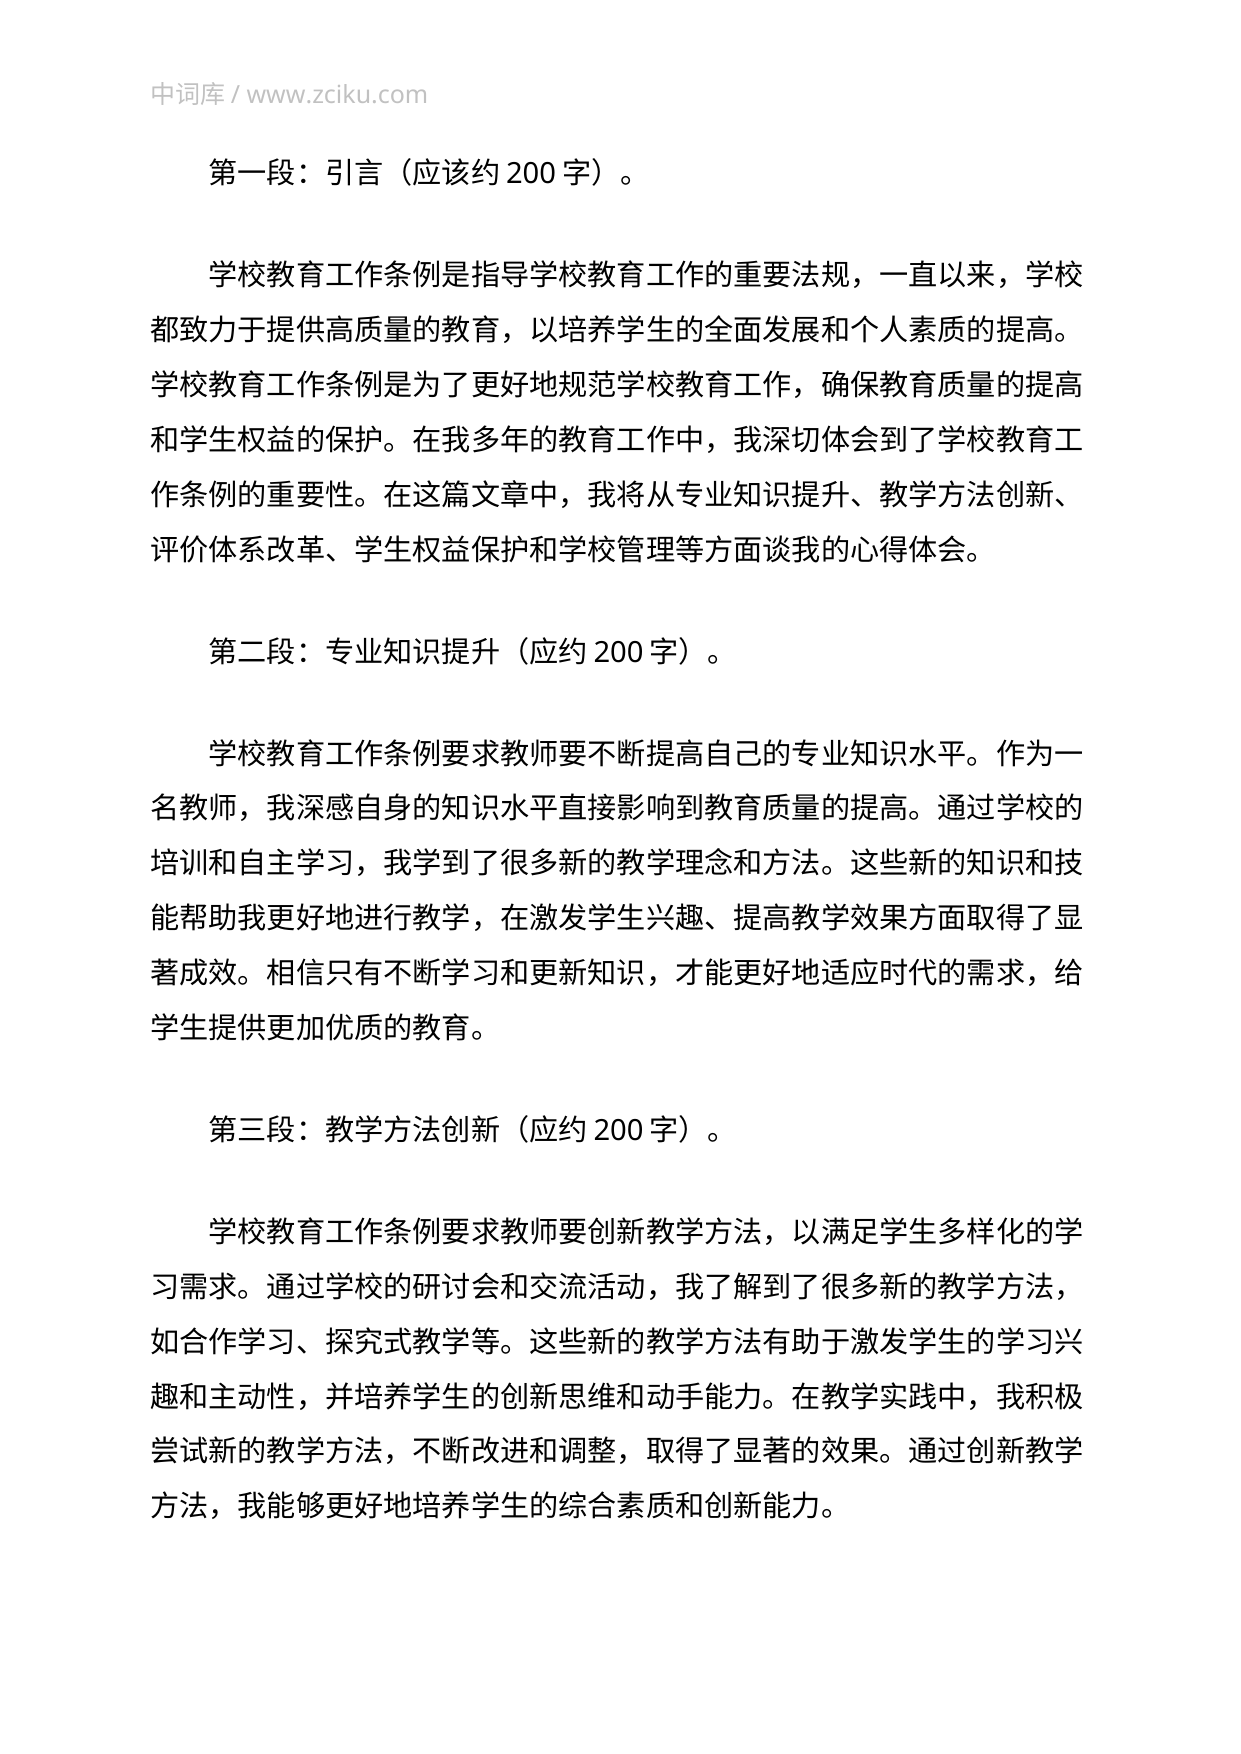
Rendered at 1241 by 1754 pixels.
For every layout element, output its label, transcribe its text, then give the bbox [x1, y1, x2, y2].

text 第三段：教学方法创新（应约200字）。 [150, 1106, 1090, 1149]
text 学校教育工作条例要求教师要创新教学方法，以满足学生多样化的学习需求。通过学校的研讨会和交流活动，我了解到了很多新的教学方法，如合作学习、探究式教学等。这些新的教学方法有助于激发学生的学习兴趣和主动性，并培养学生的创新思维和动手能力。在教学实践中，我积极尝试新的教学方法，不断改进和调整，取得了显著的效果。通过创新教学方法，我能够更好地培养学生的综合素质和创新能力。 [150, 1208, 1090, 1525]
text 学校教育工作条例是指导学校教育工作的重要法规，一直以来，学校都致力于提供高质量的教育，以培养学生的全面发展和个人素质的提高。学校教育工作条例是为了更好地规范学校教育工作，确保教育质量的提高和学生权益的保护。在我多年的教育工作中，我深切体会到了学校教育工作条例的重要性。在这篇文章中，我将从专业知识提升、教学方法创新、评价体系改革、学生权益保护和学校管理等方面谈我的心得体会。 [150, 252, 1090, 569]
text 第一段：引言（应该约200字）。 [150, 150, 1090, 192]
text 学校教育工作条例要求教师要不断提高自己的专业知识水平。作为一名教师，我深感自身的知识水平直接影响到教育质量的提高。通过学校的培训和自主学习，我学到了很多新的教学理念和方法。这些新的知识和技能帮助我更好地进行教学，在激发学生兴趣、提高教学效果方面取得了显著成效。相信只有不断学习和更新知识，才能更好地适应时代的需求，给学生提供更加优质的教育。 [150, 730, 1090, 1047]
text 第二段：专业知识提升（应约200字）。 [150, 628, 1090, 671]
